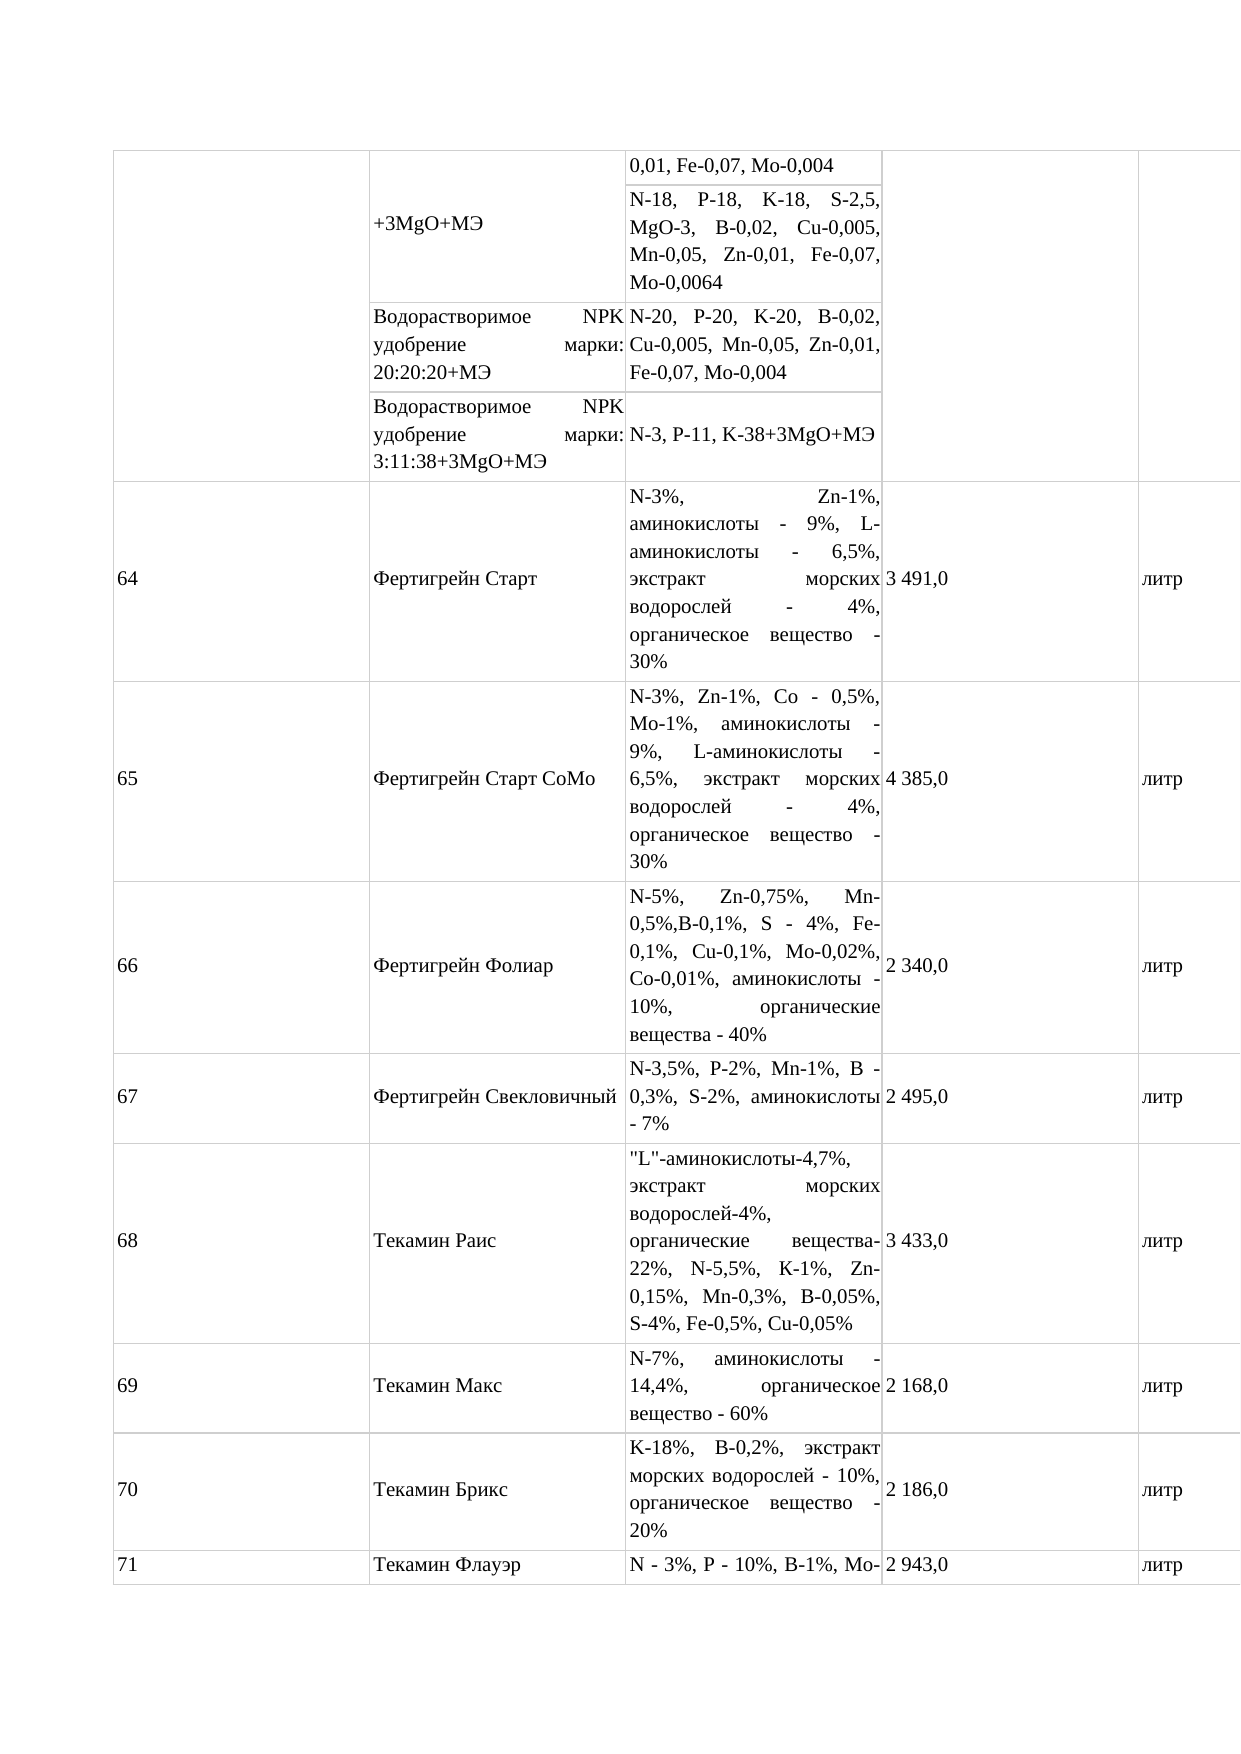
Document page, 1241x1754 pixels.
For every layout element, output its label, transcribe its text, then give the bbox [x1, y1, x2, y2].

table_cell "L"-аминокислоты-4,7%, экстракт морских водорослей-4%, органические вещества-22%, N-5,5%, К-1%, Zn-0,15%, Mn-0,3%, B-0,05%, S-4%, Fe-0,5%, Cu-0,05% [626, 1144, 881, 1343]
table_cell литр [1139, 1344, 1240, 1432]
table_cell Фертигрейн Фолиар [370, 882, 625, 1053]
table_cell Текамин Раис [370, 1144, 625, 1343]
table_cell 2 168,0 [883, 1344, 1138, 1432]
table_cell 68 [114, 1144, 369, 1343]
table_cell Фертигрейн Старт СоМо [370, 682, 625, 881]
table_cell литр [1139, 1054, 1240, 1143]
table_cell 69 [114, 1344, 369, 1432]
table_cell 2 186,0 [883, 1434, 1138, 1549]
table_cell литр [1139, 682, 1240, 881]
table_cell Текамин Макс [370, 1344, 625, 1432]
table_cell 64 [114, 482, 369, 681]
table_cell N-18, P-18, K-18, S-2,5, MgO-3, B-0,02, Cu-0,005, Mn-0,05, Zn-0,01, Fe-0,07, Mo-0,0064 [626, 186, 881, 302]
table_cell N-5%, Zn-0,75%, Mn-0,5%,B-0,1%, S - 4%, Fe-0,1%, Cu-0,1%, Mo-0,02%, Co-0,01%, аминокислоты - 10%, органические вещества - 40% [626, 882, 881, 1053]
table_cell K-18%, B-0,2%, экстракт морских водорослей - 10%, органическое вещество - 20% [626, 1434, 881, 1549]
table_cell Водорастворимое NPK удобрение марки: 3:11:38+3MgО+МЭ [370, 393, 625, 481]
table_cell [626, 151, 881, 184]
table_cell Фертигрейн Свекловичный [370, 1054, 625, 1143]
table_cell 3 433,0 [883, 1144, 1138, 1343]
table_cell Фертигрейн Старт [370, 482, 625, 681]
table_cell 2 340,0 [883, 882, 1138, 1053]
table_cell Текамин Флауэр [370, 1551, 625, 1584]
table_cell 65 [114, 682, 369, 881]
table_cell литр [1139, 1144, 1240, 1343]
table_cell литр [1139, 1551, 1240, 1584]
table_cell Водорастворимое NPK удобрение марки: 20:20:20+МЭ [370, 303, 625, 391]
table_cell 4 385,0 [883, 682, 1138, 881]
table_cell литр [1139, 1434, 1240, 1549]
table_cell N-7%, аминокислоты - 14,4%, органическое вещество - 60% [626, 1344, 881, 1432]
table_cell литр [1139, 482, 1240, 681]
table_cell 71 [114, 1551, 369, 1584]
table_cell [626, 1551, 881, 1584]
table_cell 70 [114, 1434, 369, 1549]
table_cell 2 943,0 [883, 1551, 1138, 1584]
table_cell 67 [114, 1054, 369, 1143]
table_cell N-3,5%, P-2%, Mn-1%, B - 0,3%, S-2%, аминокислоты - 7% [626, 1054, 881, 1143]
table_cell N-3, P-11, K-38+3MgO+MЭ [626, 393, 881, 481]
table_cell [370, 151, 625, 302]
table_cell литр [1139, 882, 1240, 1053]
table_cell 3 491,0 [883, 482, 1138, 681]
table_cell N-3%, Zn-1%, аминокислоты - 9%, L-аминокислоты - 6,5%, экстракт морских водорослей - 4%, органическое вещество - 30% [626, 482, 881, 681]
table_cell Текамин Брикс [370, 1434, 625, 1549]
table_cell 2 495,0 [883, 1054, 1138, 1143]
table_cell N-20, P-20, K-20, В-0,02, Cu-0,005, Mn-0,05, Zn-0,01, Fe-0,07, Mo-0,004 [626, 303, 881, 391]
table_cell 66 [114, 882, 369, 1053]
table_cell N-3%, Zn-1%, Со - 0,5%, Mo-1%, аминокислоты - 9%, L-аминокислоты - 6,5%, экстракт морских водорослей - 4%, органическое вещество - 30% [626, 682, 881, 881]
